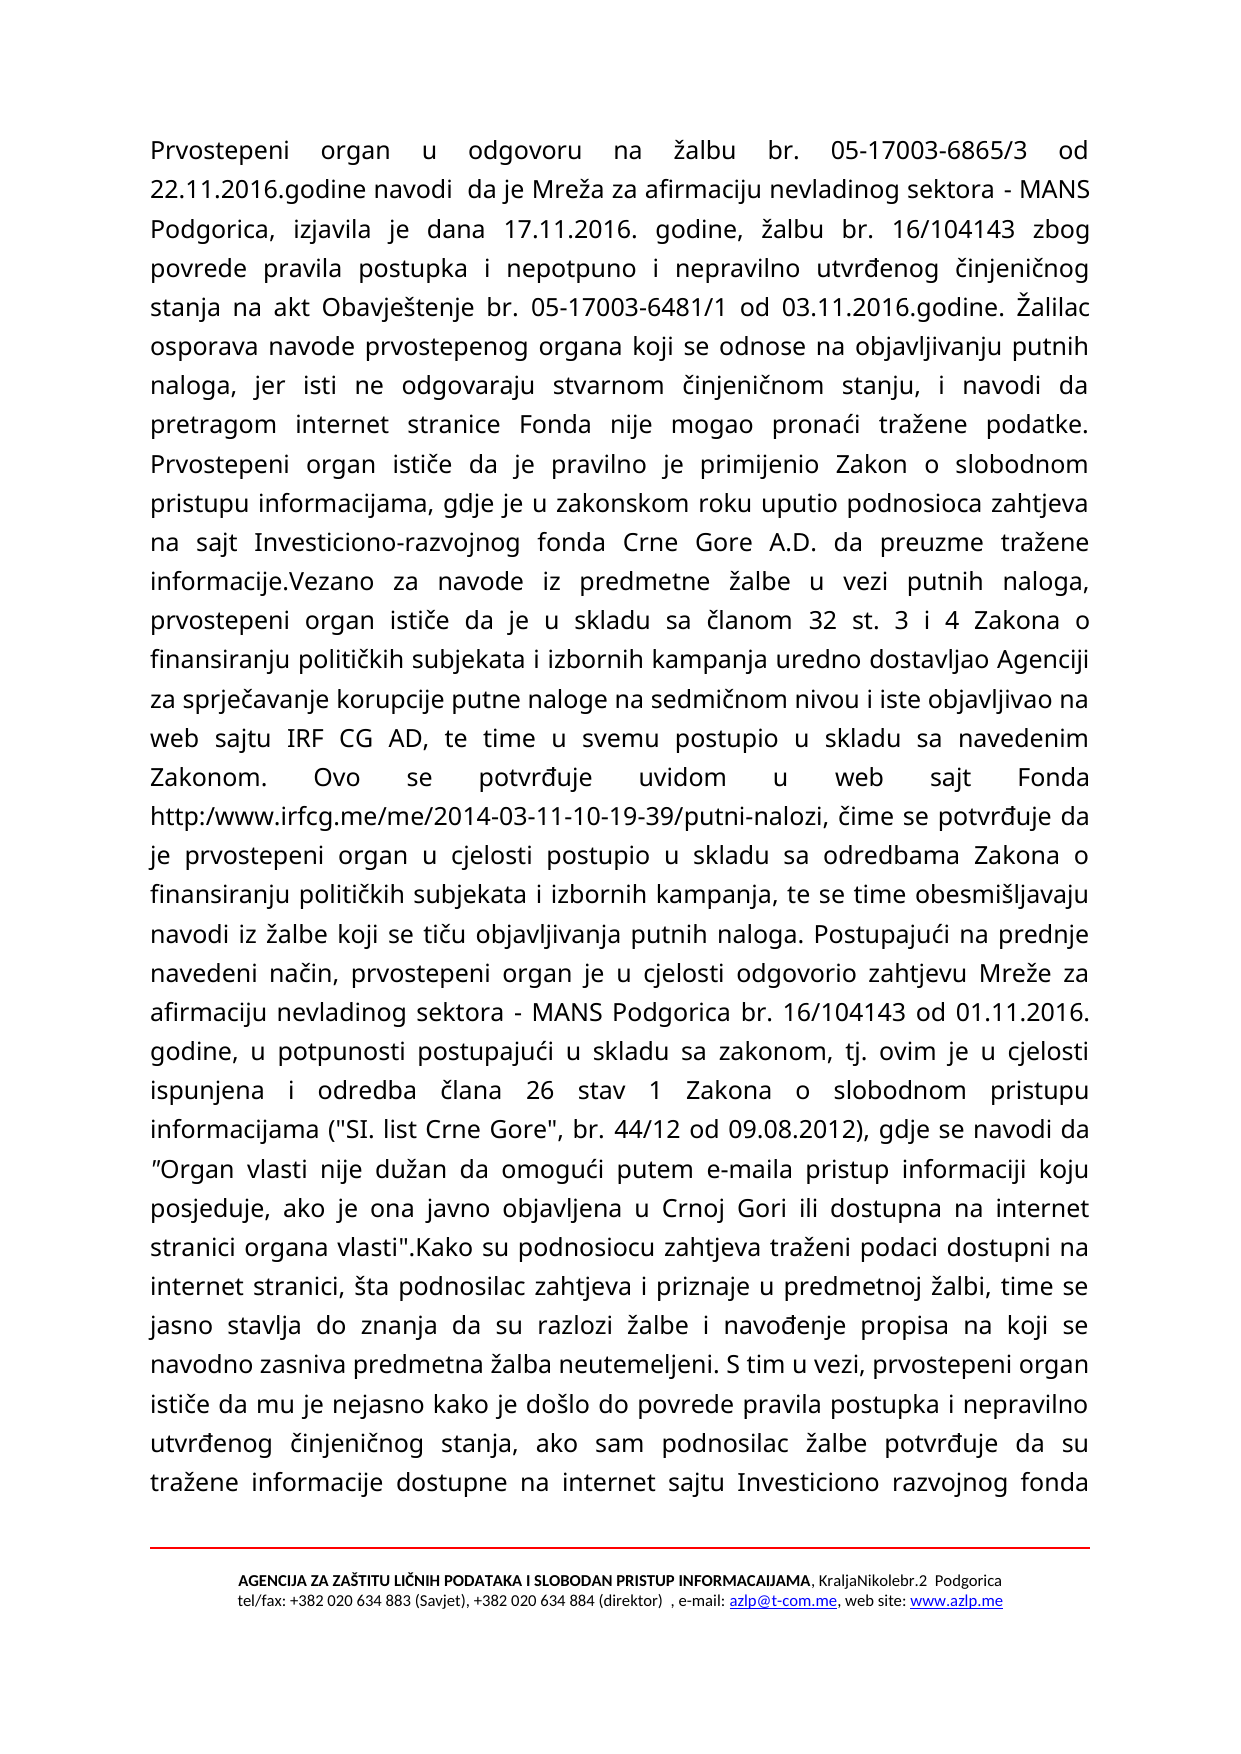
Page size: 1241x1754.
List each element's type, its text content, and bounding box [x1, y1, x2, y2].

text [150, 1224, 1090, 1499]
